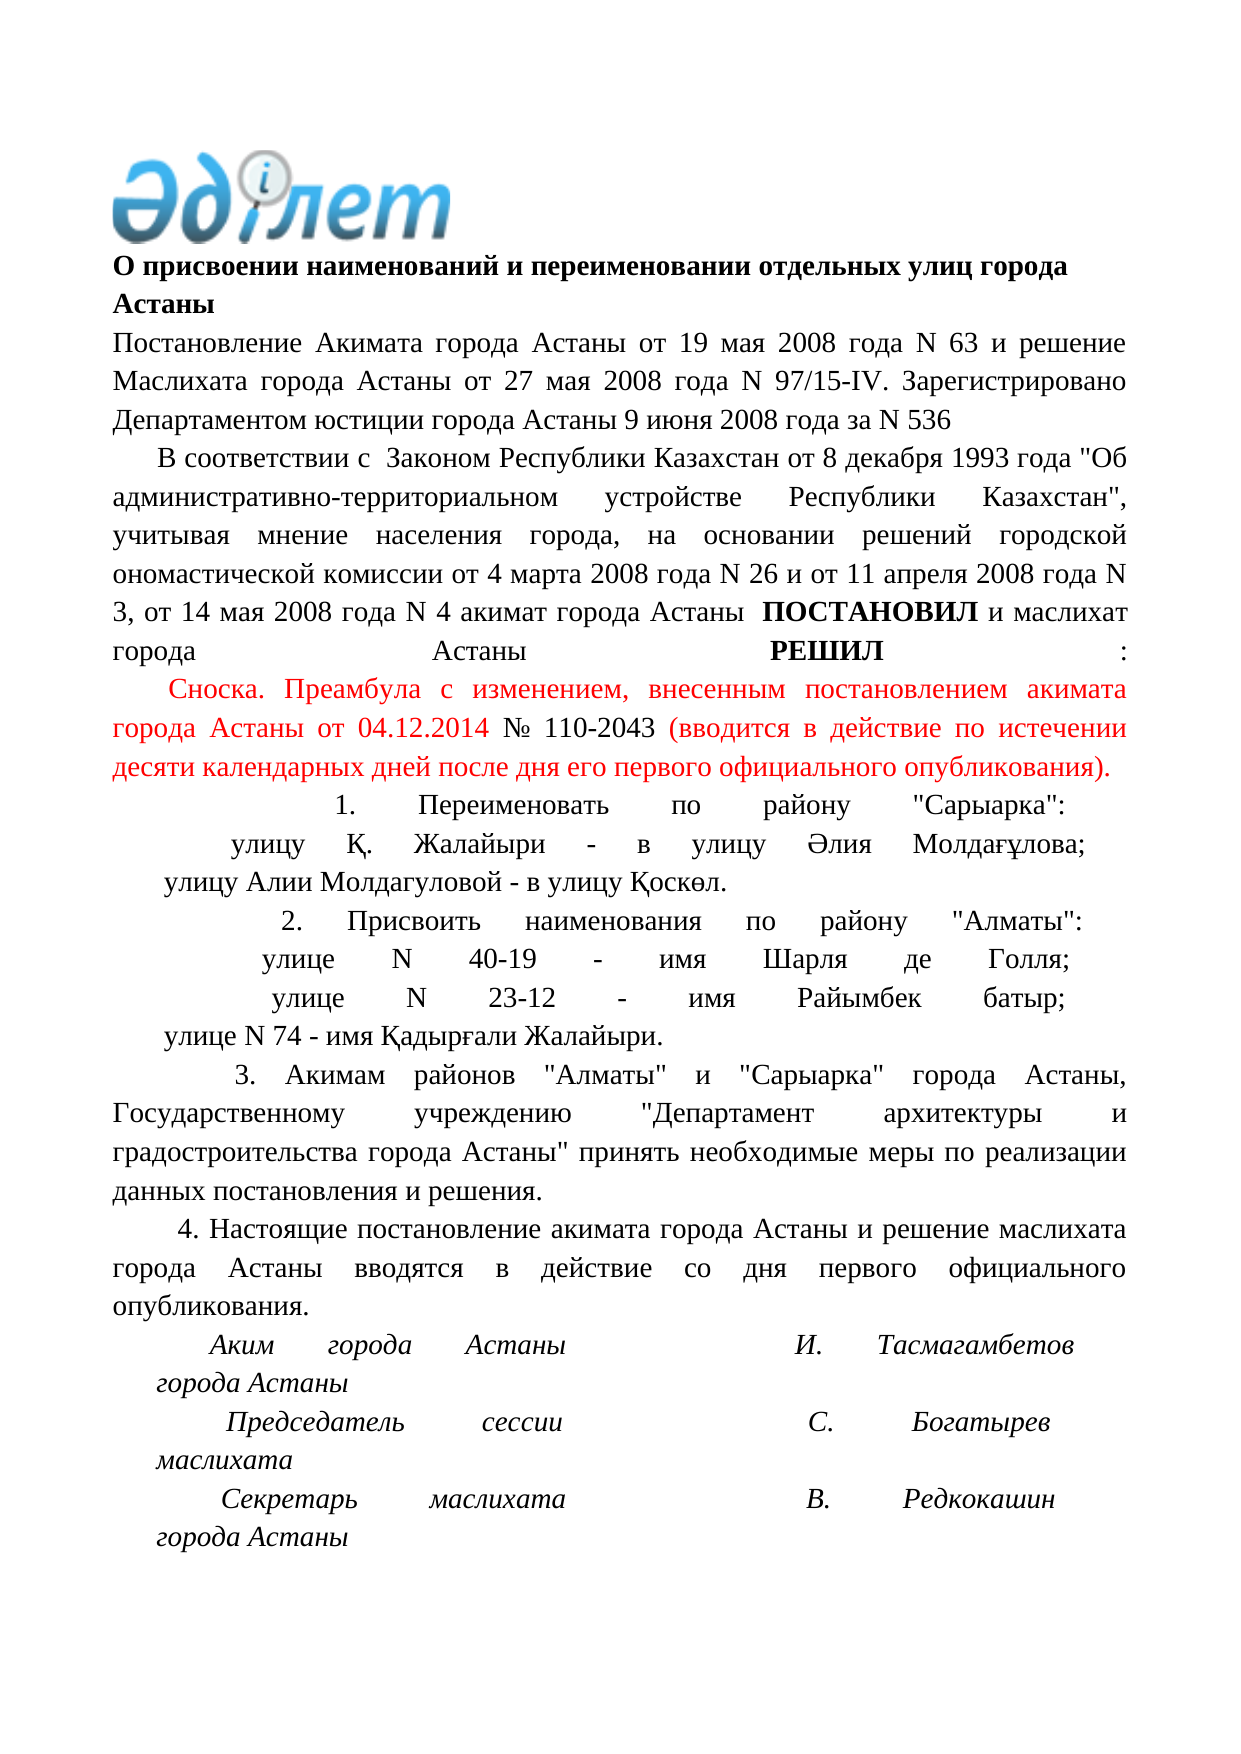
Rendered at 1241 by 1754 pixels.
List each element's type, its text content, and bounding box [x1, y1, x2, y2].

text 1. Переименовать по району "Сарыарка": улицу Қ. Жалайыри - в улицу Әлия Молдағұлова; улицу Алии Молдагуловой - в улицу Қоскөл. [112, 787, 1128, 898]
text 3. Акимам районов "Алматы" и "Сарыарка" города Астаны, Государственному учреждению "Департамент архитектуры и градостроительства города Астаны" принять необходимые меры по реализации данных постановления и решения. [112, 1057, 1128, 1206]
text В соответствии с Законом Республики Казахстан от 8 декабря 1993 года "Об административно-территориальном устройстве Республики Казахстан", учитывая мнение населения города, на основании решений городской ономастической комиссии от 4 марта 2008 года N 26 и от 11 апреля 2008 года N 3, от 14 мая 2008 года N 4 акимат города Астаны ПОСТАНОВИЛ и маслихат города Астаны РЕШИЛ : Сноска. Преамбула с изменением, внесенным постановлением акимата города Астаны от 04.12.2014 № 110-2043 (вводится в действие по истечении десяти календарных дней после дня его первого официального опубликования). [112, 440, 1128, 782]
text Аким города Астаны И. Тасмагамбетов города Астаны [112, 1327, 1128, 1399]
picture [112, 150, 451, 244]
text О присвоении наименований и переименовании отдельных улиц города Астаны [112, 248, 1128, 320]
text Секретарь маслихата В. Редкокашин города Астаны [112, 1481, 1128, 1553]
text Председатель сессии С. Богатырев маслихата [112, 1404, 1128, 1476]
text Постановление Акимата города Астаны от 19 мая 2008 года N 63 и решение Маслихата города Астаны от 27 мая 2008 года N 97/15-IV. Зарегистрировано Департаментом юстиции города Астаны 9 июня 2008 года за N 536 [112, 325, 1128, 435]
text 4. Настоящие постановление акимата города Астаны и решение маслихата города Астаны вводятся в действие со дня первого официального опубликования. [112, 1211, 1128, 1322]
text 2. Присвоить наименования по району "Алматы": улице N 40-19 - имя Шарля де Голля; улице N 23-12 - имя Райымбек батыр; улице N 74 - имя Қадырғали Жалайыри. [112, 903, 1128, 1052]
